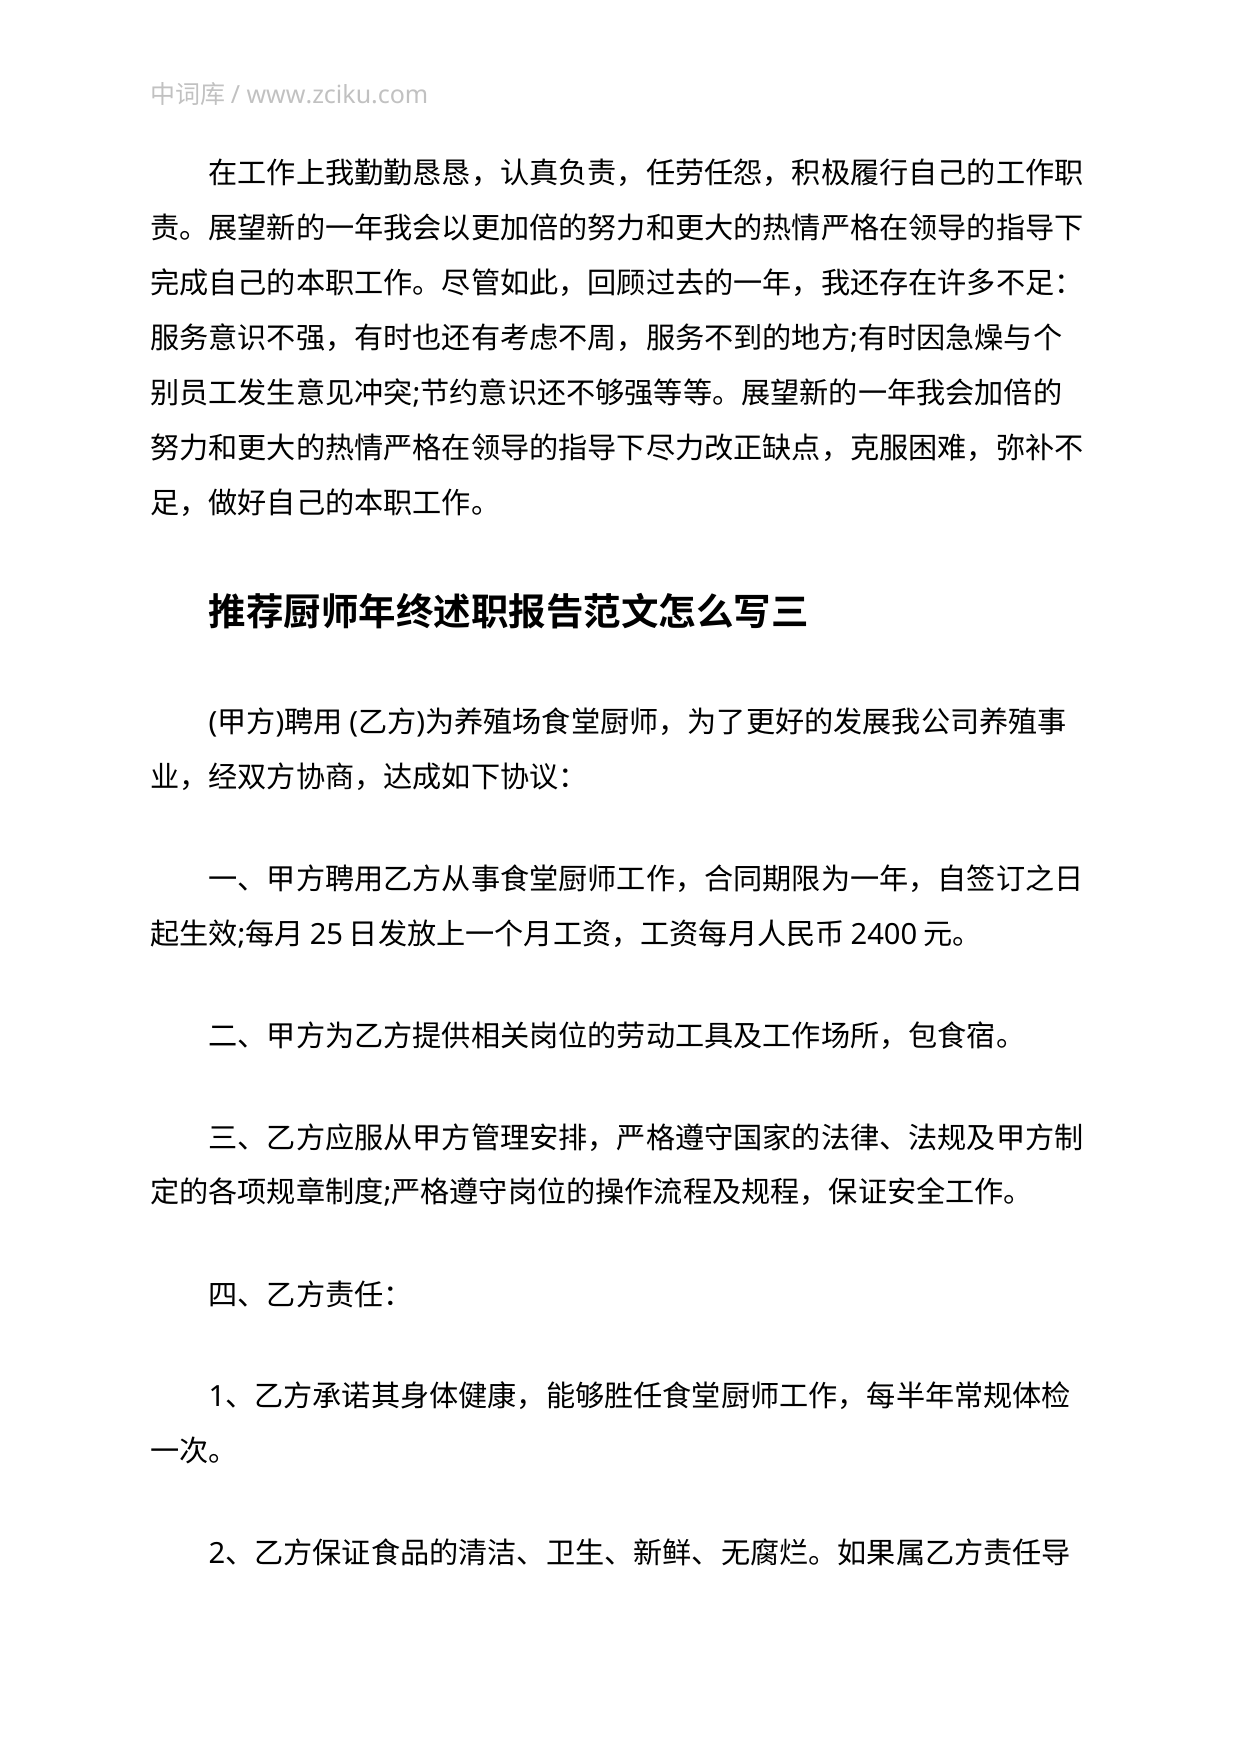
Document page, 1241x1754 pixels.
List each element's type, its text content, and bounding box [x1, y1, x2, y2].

text 三、乙方应服从甲方管理安排，严格遵守国家的法律、法规及甲方制定的各项规章制度;严格遵守岗位的操作流程及规程，保证安全工作。 [150, 1114, 1090, 1211]
text 一、甲方聘用乙方从事食堂厨师工作，合同期限为一年，自签订之日起生效;每月25日发放上一个月工资，工资每月人民币2400元。 [150, 856, 1090, 953]
text 四、乙方责任： [150, 1271, 1090, 1313]
text (甲方)聘用 (乙方)为养殖场食堂厨师，为了更好的发展我公司养殖事业，经双方协商，达成如下协议： [150, 699, 1090, 796]
text 1、乙方承诺其身体健康，能够胜任食堂厨师工作，每半年常规体检一次。 [150, 1373, 1090, 1470]
text 在工作上我勤勤恳恳，认真负责，任劳任怨，积极履行自己的工作职责。展望新的一年我会以更加倍的努力和更大的热情严格在领导的指导下完成自己的本职工作。尽管如此，回顾过去的一年，我还存在许多不足：服务意识不强，有时也还有考虑不周，服务不到的地方;有时因急燥与个别员工发生意见冲突;节约意识还不够强等等。展望新的一年我会加倍的努力和更大的热情严格在领导的指导下尽力改正缺点，克服困难，弥补不足，做好自己的本职工作。 [150, 150, 1090, 522]
text 推荐厨师年终述职报告范文怎么写三 [150, 581, 1090, 636]
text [150, 1529, 1090, 1572]
text 二、甲方为乙方提供相关岗位的劳动工具及工作场所，包食宿。 [150, 1012, 1090, 1055]
